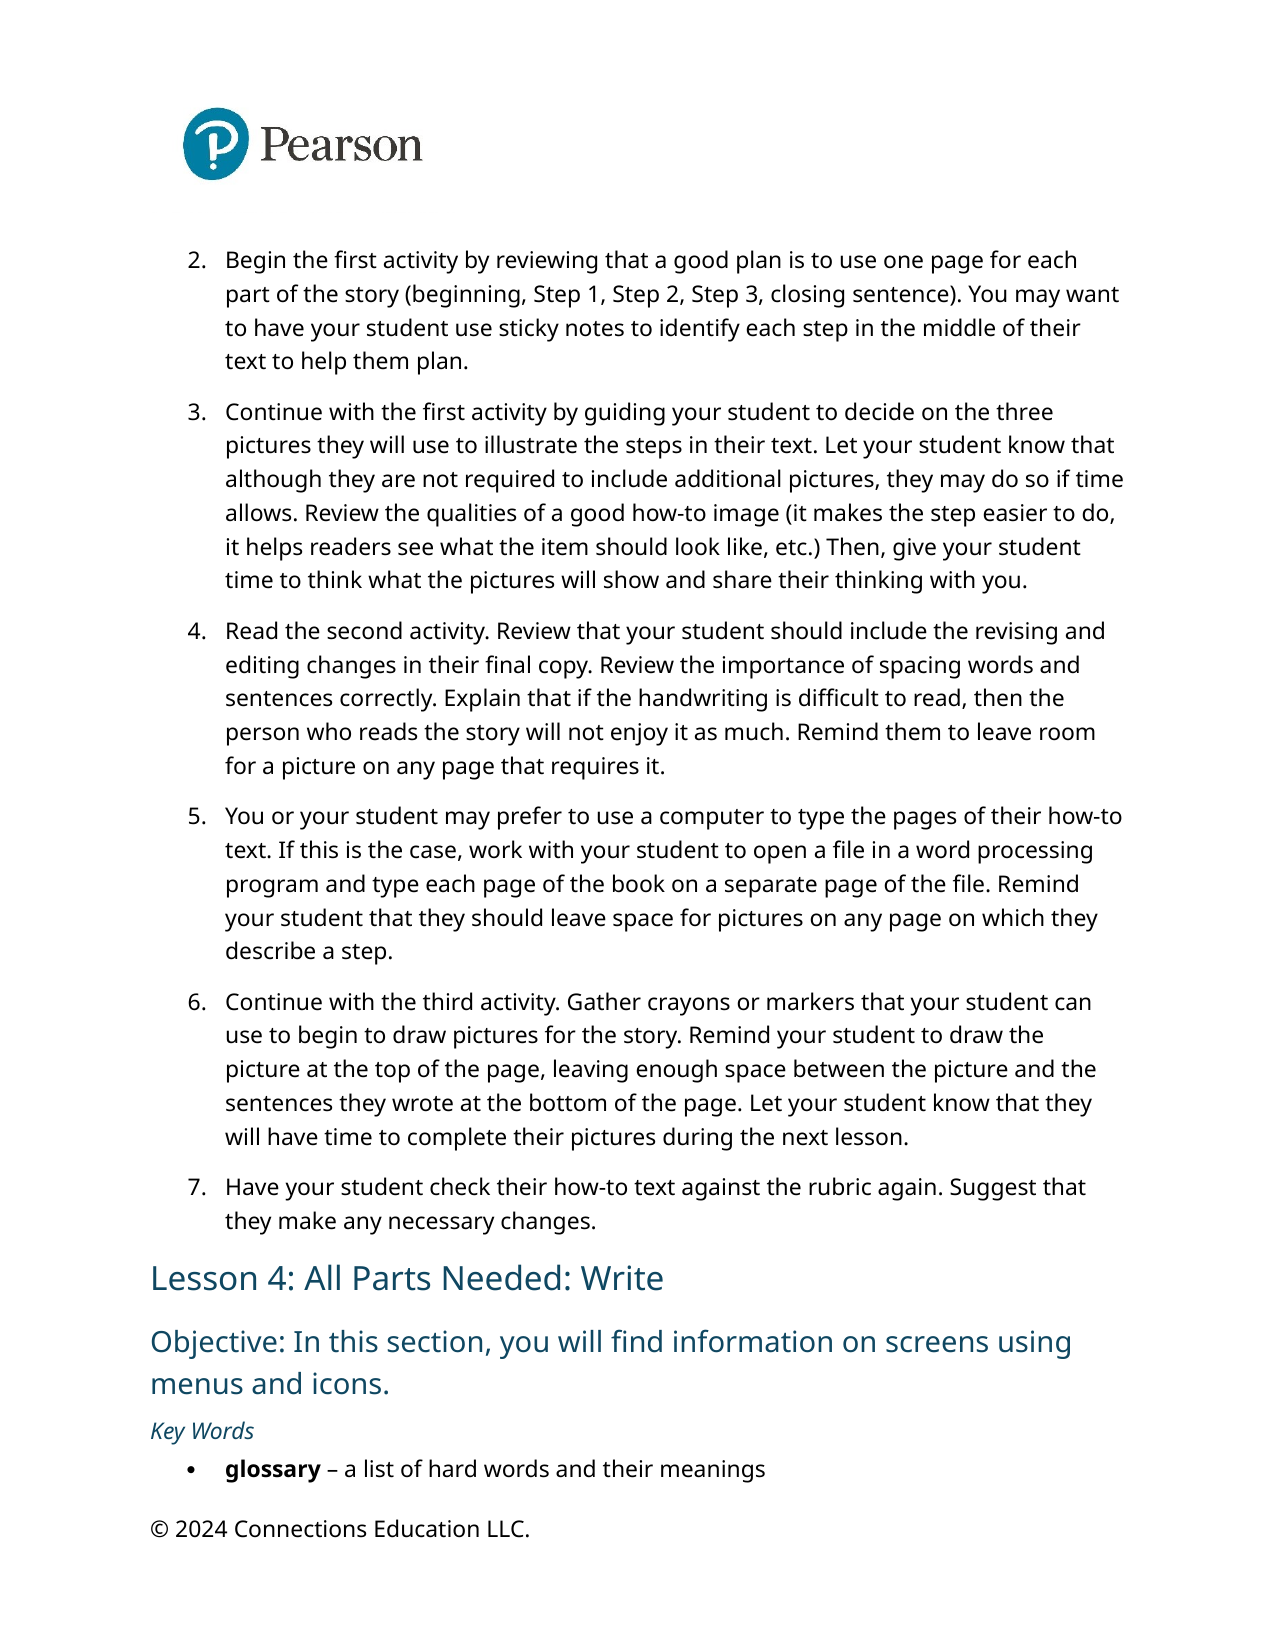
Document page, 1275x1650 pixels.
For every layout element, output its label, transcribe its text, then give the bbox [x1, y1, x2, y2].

subtitle Lesson 4: All Parts Needed: Write [150, 1255, 1125, 1301]
subtitle Key Words [150, 1415, 1125, 1446]
list Have your student check their how-to text against the rubric again. Suggest that they make any necessary changes. [187, 1171, 1125, 1236]
picture [150, 75, 455, 213]
list glossary – a list of hard words and their meanings [187, 1453, 1125, 1484]
list Begin the first activity by reviewing that a good plan is to use one page for each part of the story (beginning, Step 1, Step 2, Step 3, closing sentence). You may want to have your student use sticky notes to identify each step in the middle of their text to help them plan. [187, 244, 1125, 376]
list Continue with the first activity by guiding your student to decide on the three pictures they will use to illustrate the steps in their text. Let your student know that although they are not required to include additional pictures, they may do so if time allows. Review the qualities of a good how-to image (it makes the step easier to do, it helps readers see what the item should look like, etc.) Then, give your student time to think what the pictures will show and share their thinking with you. [187, 396, 1125, 596]
list You or your student may prefer to use a computer to type the pages of their how-to text. If this is the case, work with your student to open a file in a word processing program and type each page of the book on a separate page of the file. Remind your student that they should leave space for pictures on any page on which they describe a step. [187, 800, 1125, 966]
list Read the second activity. Review that your student should include the revising and editing changes in their final copy. Review the importance of spacing words and sentences correctly. Explain that if the handwriting is difficult to read, then the person who reads the story will not enjoy it as much. Remind them to leave room for a picture on any page that requires it. [187, 615, 1125, 781]
subtitle Objective: In this section, you will find information on screens using menus and icons. [150, 1321, 1125, 1403]
list Continue with the third activity. Gather crayons or markers that your student can use to begin to draw pictures for the story. Remind your student to draw the picture at the top of the page, leaving enough space between the picture and the sentences they wrote at the bottom of the page. Let your student know that they will have time to complete their pictures during the next lesson. [187, 986, 1125, 1152]
